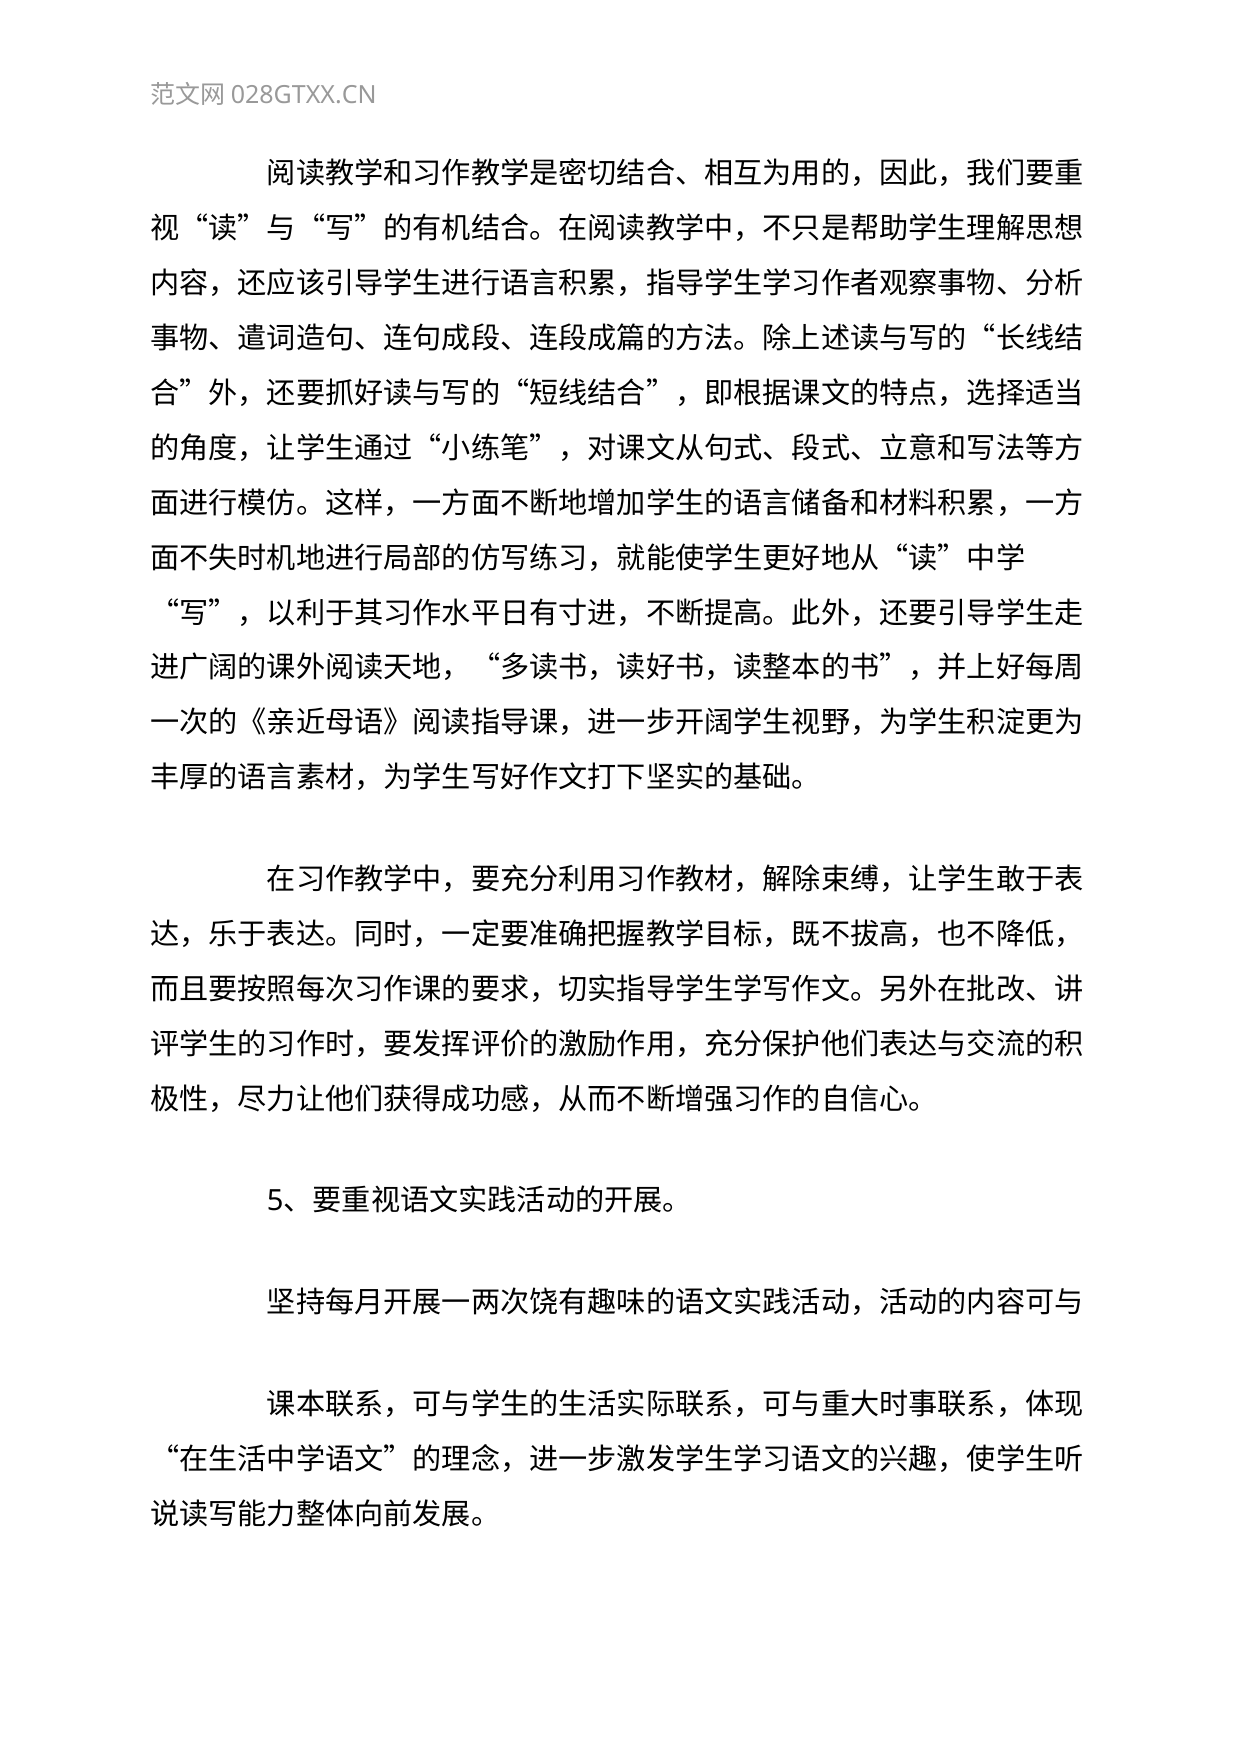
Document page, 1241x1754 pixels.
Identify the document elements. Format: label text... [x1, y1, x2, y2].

text 课本联系，可与学生的生活实际联系，可与重大时事联系，体现“在生活中学语文”的理念，进一步激发学生学习语文的兴趣，使学生听说读写能力整体向前发展。 [150, 1381, 1090, 1533]
text 阅读教学和习作教学是密切结合、相互为用的，因此，我们要重视“读”与“写”的有机结合。在阅读教学中，不只是帮助学生理解思想内容，还应该引导学生进行语言积累，指导学生学习作者观察事物、分析事物、遣词造句、连句成段、连段成篇的方法。除上述读与写的“长线结合”外，还要抓好读与写的“短线结合”，即根据课文的特点，选择适当的角度，让学生通过“小练笔”，对课文从句式、段式、立意和写法等方面进行模仿。这样，一方面不断地增加学生的语言储备和材料积累，一方面不失时机地进行局部的仿写练习，就能使学生更好地从“读”中学“写”，以利于其习作水平日有寸进，不断提高。此外，还要引导学生走进广阔的课外阅读天地，“多读书，读好书，读整本的书”，并上好每周一次的《亲近母语》阅读指导课，进一步开阔学生视野，为学生积淀更为丰厚的语言素材，为学生写好作文打下坚实的基础。 [150, 150, 1090, 796]
text 坚持每月开展一两次饶有趣味的语文实践活动，活动的内容可与 [150, 1279, 1090, 1321]
text 5、要重视语文实践活动的开展。 [150, 1177, 1090, 1219]
text 在习作教学中，要充分利用习作教材，解除束缚，让学生敢于表达，乐于表达。同时，一定要准确把握教学目标，既不拔高，也不降低，而且要按照每次习作课的要求，切实指导学生学写作文。另外在批改、讲评学生的习作时，要发挥评价的激励作用，充分保护他们表达与交流的积极性，尽力让他们获得成功感，从而不断增强习作的自信心。 [150, 856, 1090, 1117]
